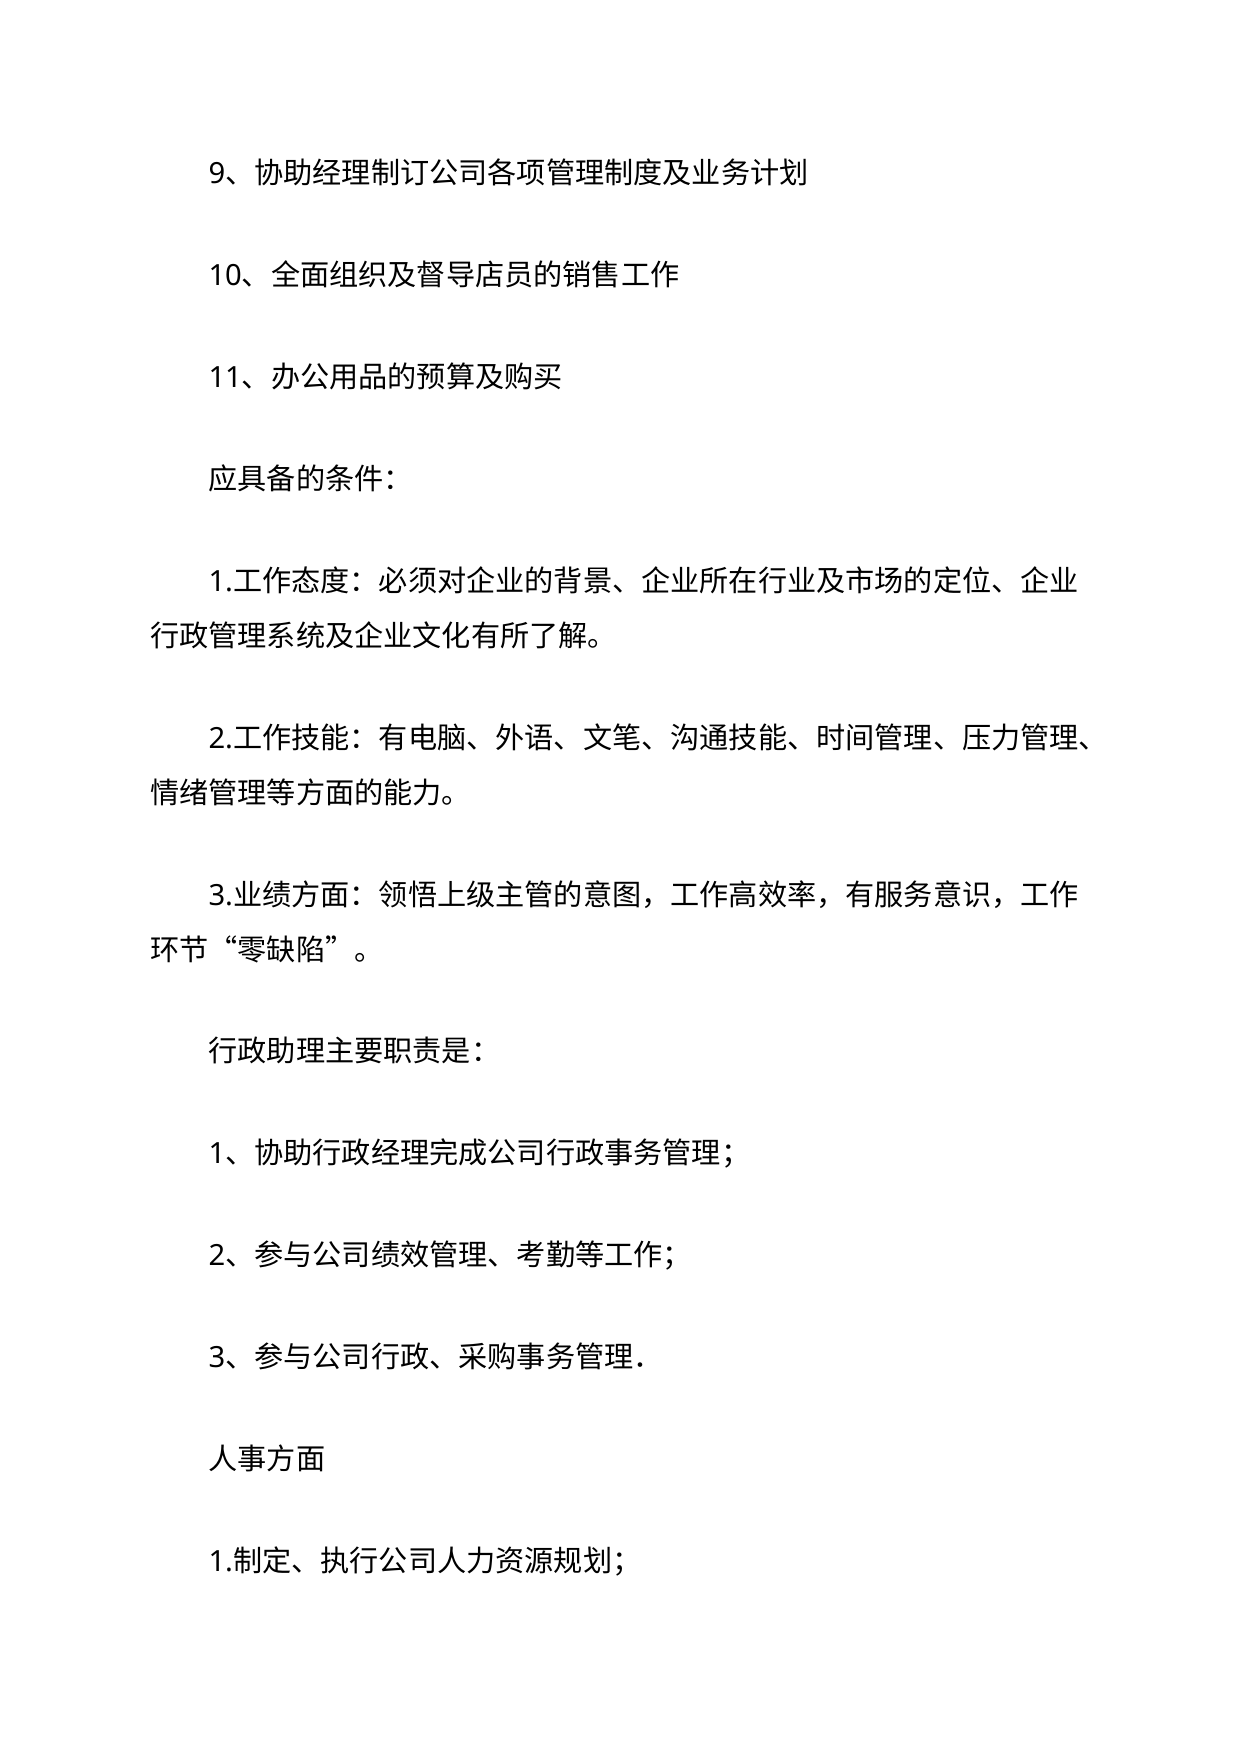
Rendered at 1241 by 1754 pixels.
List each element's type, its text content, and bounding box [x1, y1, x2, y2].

text 人事方面 [150, 1436, 1090, 1478]
text 3、参与公司行政、采购事务管理． [150, 1334, 1090, 1376]
text 1.工作态度：必须对企业的背景、企业所在行业及市场的定位、企业行政管理系统及企业文化有所了解。 [150, 558, 1090, 655]
text 3.业绩方面：领悟上级主管的意图，工作高效率，有服务意识，工作环节“零缺陷”。 [150, 871, 1090, 968]
text 11、办公用品的预算及购买 [150, 354, 1090, 396]
text 2.工作技能：有电脑、外语、文笔、沟通技能、时间管理、压力管理、情绪管理等方面的能力。 [150, 714, 1090, 812]
text 2、参与公司绩效管理、考勤等工作； [150, 1232, 1090, 1274]
text 9、协助经理制订公司各项管理制度及业务计划 [150, 150, 1090, 192]
text 1、协助行政经理完成公司行政事务管理； [150, 1130, 1090, 1172]
text 1.制定、执行公司人力资源规划； [150, 1537, 1090, 1580]
text 应具备的条件： [150, 456, 1090, 498]
text 行政助理主要职责是： [150, 1028, 1090, 1070]
text 10、全面组织及督导店员的销售工作 [150, 252, 1090, 294]
